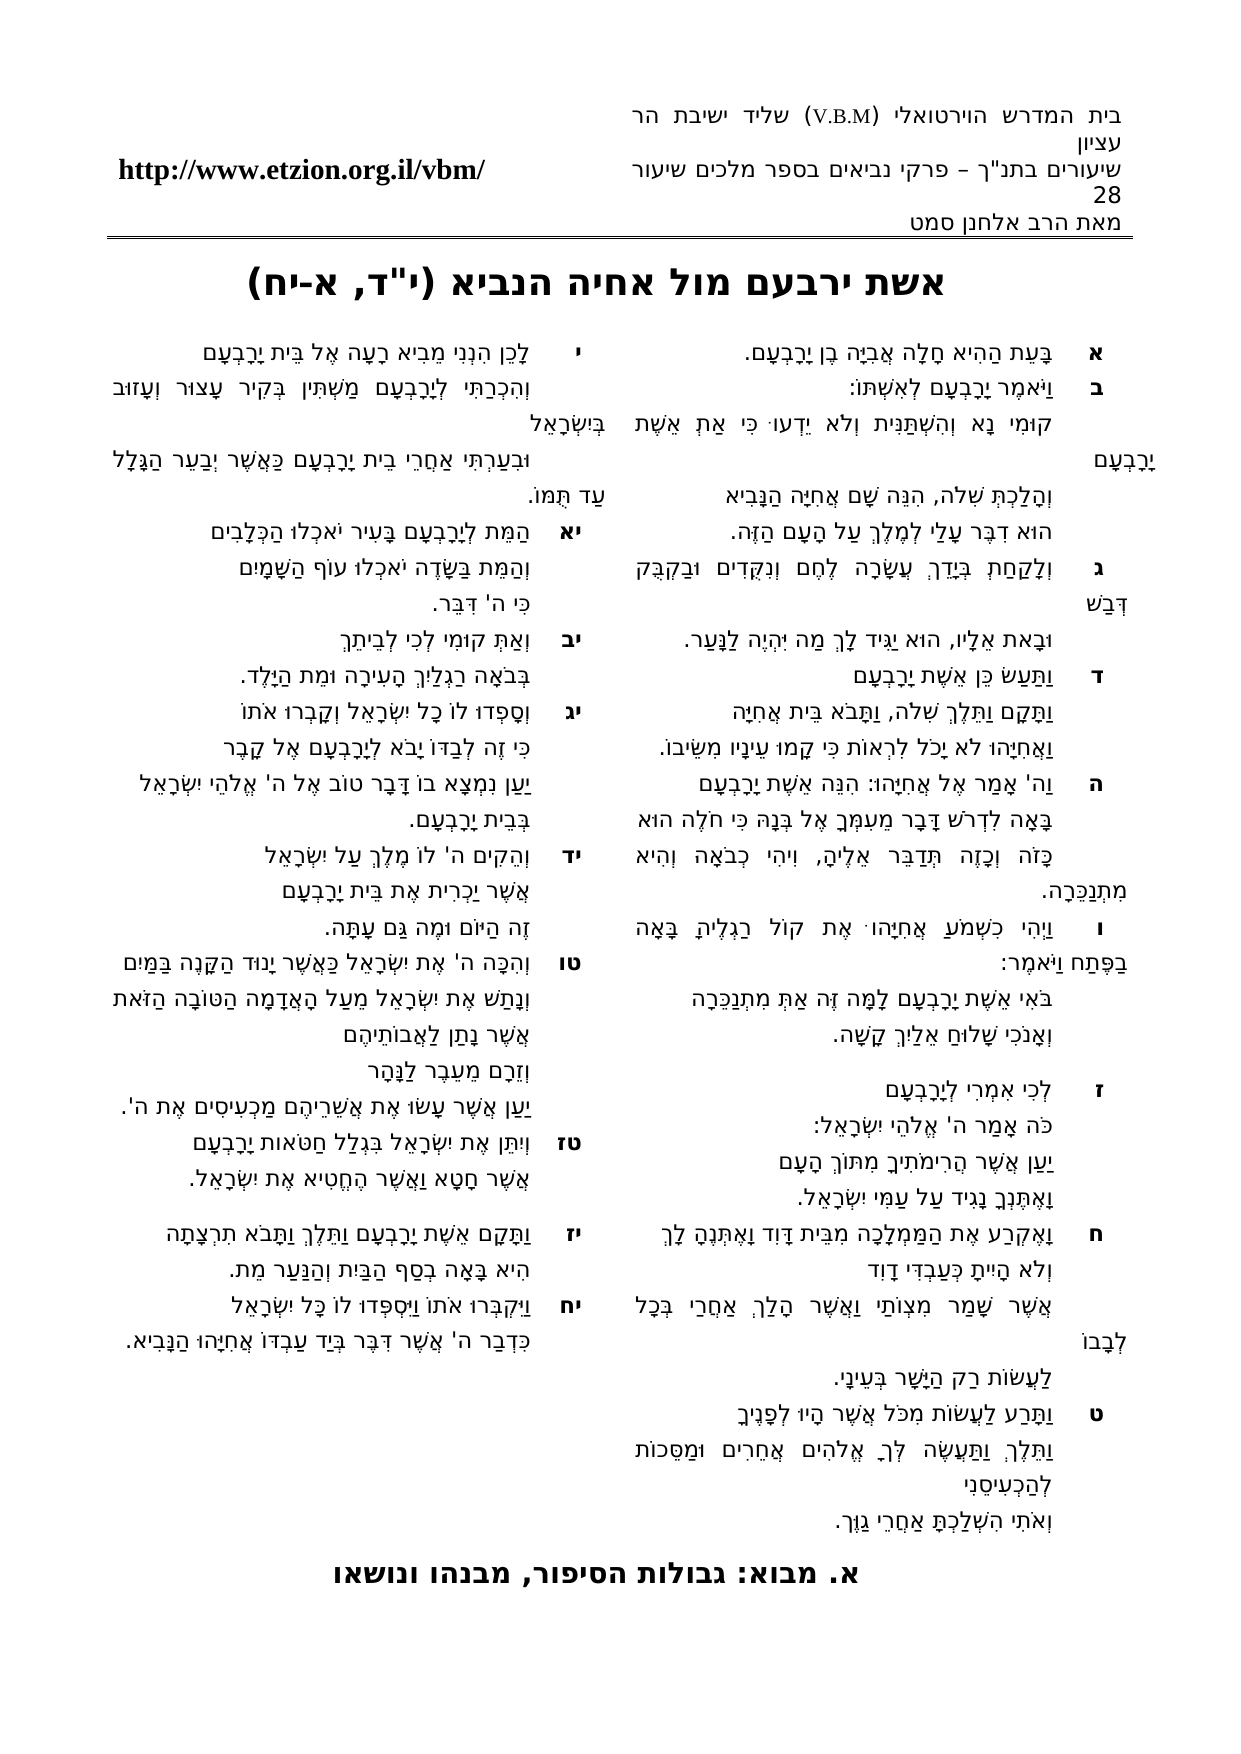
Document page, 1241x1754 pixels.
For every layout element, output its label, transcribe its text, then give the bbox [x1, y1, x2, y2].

subtitle א. מבוא: גבולות הסיפור, מבנהו ונושאו [112, 1556, 1104, 1590]
text וְאֹתִי הִשְׁלַכְתָּ אַחֲרֵי גַוֶּך. [635, 1508, 1053, 1534]
text וְאָנֹכִי שָׁלוּחַ אֵלַיִךְ קָשָׁה. [635, 1021, 1128, 1048]
text ב וַיֹּאמֶר יָרָבְעָם לְאִשְׁתּוֹ: [635, 374, 1128, 401]
text י לָכֵן הִנְנִי מֵבִיא רָעָה אֶל בֵּית יָרָבְעָם [112, 339, 605, 365]
text הוּא דִבֶּר עָלַי לְמֶלֶךְ עַל הָעָם הַזֶּה. [635, 518, 1128, 545]
text וַתֵּלֶךְ וַתַּעֲשֶׂה לְּךָ אֱלֹהִים אֲחֵרִים וּמַסֵּכוֹת לְהַכְעִיסֵנִי [635, 1436, 1053, 1498]
text יַעַן אֲשֶׁר הֲרִימֹתִיךָ מִתּוֹךְ הָעָם [635, 1148, 1128, 1175]
text א בָּעֵת הַהִיא חָלָה אֲבִיָּה בֶן יָרָבְעָם. [635, 339, 1128, 365]
text אֲשֶׁר יַכְרִית אֶת בֵּית יָרָבְעָם [112, 878, 605, 904]
text ט וַתָּרַע לַעֲשׂוֹת מִכֹּל אֲשֶׁר הָיוּ לְפָנֶיךָ [635, 1400, 1128, 1426]
text יַעַן אֲשֶׁר עָשׂוּ אֶת אֲשֵׁרֵיהֶם מַכְעִיסִים אֶת ה'. [112, 1093, 605, 1120]
text בְּבֹאָה רַגְלַיִךְ הָעִירָה וּמֵת הַיָּלֶד. [112, 662, 605, 689]
text זֶה הַיּוֹם וּמֶה גַּם עָתָּה. [112, 914, 605, 940]
text וְהָלַכְתְּ שִׁלֹה, הִנֵּה שָׁם אֲחִיָּה הַנָּבִיא [635, 482, 1128, 509]
text אֲשֶׁר נָתַן לַאֲבוֹתֵיהֶם [112, 1021, 605, 1048]
text ח וָאֶקְרַע אֶת הַמַּמְלָכָה מִבֵּית דָּוִד וָאֶתְּנֶהָ לָךְ [635, 1220, 1128, 1247]
text וּבִעַרְתִּי אַחֲרֵי בֵית יָרָבְעָם כַּאֲשֶׁר יְבַעֵר הַגָּלָל עַד תֻּמּוֹ. [112, 446, 605, 509]
text וּבָאת אֵלָיו, הוּא יַגִּיד לָךְ מַה יִּהְיֶה לַנָּעַר. [635, 626, 1053, 653]
text בֹּאִי אֵשֶׁת יָרָבְעָם לָמָּה זֶּה אַתְּ מִתְנַכֵּרָה [635, 986, 1128, 1012]
text לַעֲשׂוֹת רַק הַיָּשָׁר בְּעֵינָי. [635, 1364, 1128, 1391]
text ה וַה' אָמַר אֶל אֲחִיָּהוּ: הִנֵּה אֵשֶׁת יָרָבְעָם [635, 770, 1128, 797]
text ו וַיְהִי כִשְׁמֹעַ אֲחִיָּהוּ אֶת קוֹל רַגְלֶיהָ בָּאָה בַפֶּתַח וַיֹּאמֶר: [635, 914, 1128, 976]
text כָּזֹה וְכָזֶה תְּדַבֵּר אֵלֶיהָ, וִיהִי כְבֹאָהּ וְהִיא מִתְנַכֵּרָה. [635, 842, 1128, 904]
text יג וְסָפְדוּ לוֹ כָל יִשְׂרָאֵל וְקָבְרוּ אֹתוֹ [112, 698, 605, 725]
text כִּי ה' דִּבֵּר. [112, 590, 605, 617]
text וְנָתַשׁ אֶת יִשְׂרָאֵל מֵעַל הָאֲדָמָה הַטּוֹבָה הַזֹּאת [112, 986, 605, 1012]
text יז וַתָּקָם אֵשֶׁת יָרָבְעָם וַתֵּלֶךְ וַתָּבֹא תִרְצָתָה [112, 1220, 605, 1247]
text כֹּה אָמַר ה' אֱלֹהֵי יִשְׂרָאֵל: [635, 1112, 1128, 1139]
text וָאֶתֶּנְךָ נָגִיד עַל עַמִּי יִשְׂרָאֵל. [635, 1184, 1128, 1211]
text אֲשֶׁר חָטָא וַאֲשֶׁר הֶחֱטִיא אֶת יִשְׂרָאֵל. [112, 1165, 605, 1192]
text וְהַמֵּת בַּשָּׂדֶה יֹאכְלוּ עוֹף הַשָּׁמָיִם [112, 554, 605, 581]
text ג וְלָקַחַתְּ בְּיָדֵךְ עֲשָׂרָה לֶחֶם וְנִקֻּדִים וּבַקְבֻּק דְּבַשׁ [635, 554, 1128, 617]
subtitle אשת ירבעם מול אחיה הנביא (י"ד, איח) [112, 239, 1104, 304]
text בְּבֵית יָרָבְעָם. [112, 806, 605, 832]
text הִיא בָּאָה בְסַף הַבַּיִת וְהַנַּעַר מֵת. [112, 1256, 605, 1282]
text אֲשֶׁר שָׁמַר מִצְו‍ֹתַי וַאֲשֶׁר הָלַךְ אַחֲרַי בְּכָל לְבָבוֹ [635, 1292, 1128, 1354]
text בָּאָה לִדְרֹשׁ דָּבָר מֵעִמְּךָ אֶל בְּנָהּ כִּי חֹלֶה הוּא [635, 806, 1128, 832]
text ז לְכִי אִמְרִי לְיָרָבְעָם [635, 1076, 1128, 1103]
text יא הַמֵּת לְיָרָבְעָם בָּעִיר יֹאכְלוּ הַכְּלָבִים [112, 518, 605, 545]
text כִּי זֶה לְבַדּוֹ יָבֹא לְיָרָבְעָם אֶל קָבֶר [112, 734, 605, 761]
text קוּמִי נָא וְהִשְׁתַּנִּית וְלֹא יֵדְעוּ כִּי אַתְּ אֵשֶׁת יָרָבְעָם [635, 411, 1154, 473]
text יַעַן נִמְצָא בוֹ דָּבָר טוֹב אֶל ה' אֱלֹהֵי יִשְׂרָאֵל [112, 770, 605, 797]
text טז וְיִתֵּן אֶת יִשְׂרָאֵל בִּגְלַל חַטֹּאות יָרָבְעָם [112, 1129, 605, 1156]
text וְזֵרָם מֵעֵבֶר לַנָּהָר [112, 1057, 605, 1084]
text יב וְאַתְּ קוּמִי לְכִי לְבֵיתֵךְ [112, 626, 605, 653]
text וַתָּקָם וַתֵּלֶךְ שִׁלֹה, וַתָּבֹא בֵּית אֲחִיָּה [635, 698, 1128, 725]
subtitle אשת ירבעם מול אחיה הנביא (י"ד, איח) [112, 175, 1104, 236]
text כִּדְבַר ה' אֲשֶׁר דִּבֶּר בְּיַד עַבְדּוֹ אֲחִיָּהוּ הַנָּבִיא. [112, 1328, 605, 1354]
text יד וְהֵקִים ה' לוֹ מֶלֶךְ עַל יִשְׂרָאֵל [112, 842, 605, 868]
text וַאֲחִיָּהוּ לֹא יָכֹל לִרְאוֹת כִּי קָמוּ עֵינָיו מִשֵּׂיבוֹ. [635, 734, 1128, 761]
text וְלֹא הָיִיתָ כְּעַבְדִּי דָוִד [635, 1256, 1128, 1282]
text וְהִכְרַתִּי לְיָרָבְעָם מַשְׁתִּין בְּקִיר עָצוּר וְעָזוּב בְּיִשְׂרָאֵל [112, 374, 605, 437]
text טו וְהִכָּה ה' אֶת יִשְׂרָאֵל כַּאֲשֶׁר יָנוּד הַקָּנֶה בַּמַּיִם [112, 949, 605, 976]
text ד וַתַּעַשׂ כֵּן אֵשֶׁת יָרָבְעָם [635, 662, 1128, 689]
text יח וַיִּקְבְּרוּ אֹתוֹ וַיִּסְפְּדוּ לוֹ כָּל יִשְׂרָאֵל [112, 1292, 605, 1318]
